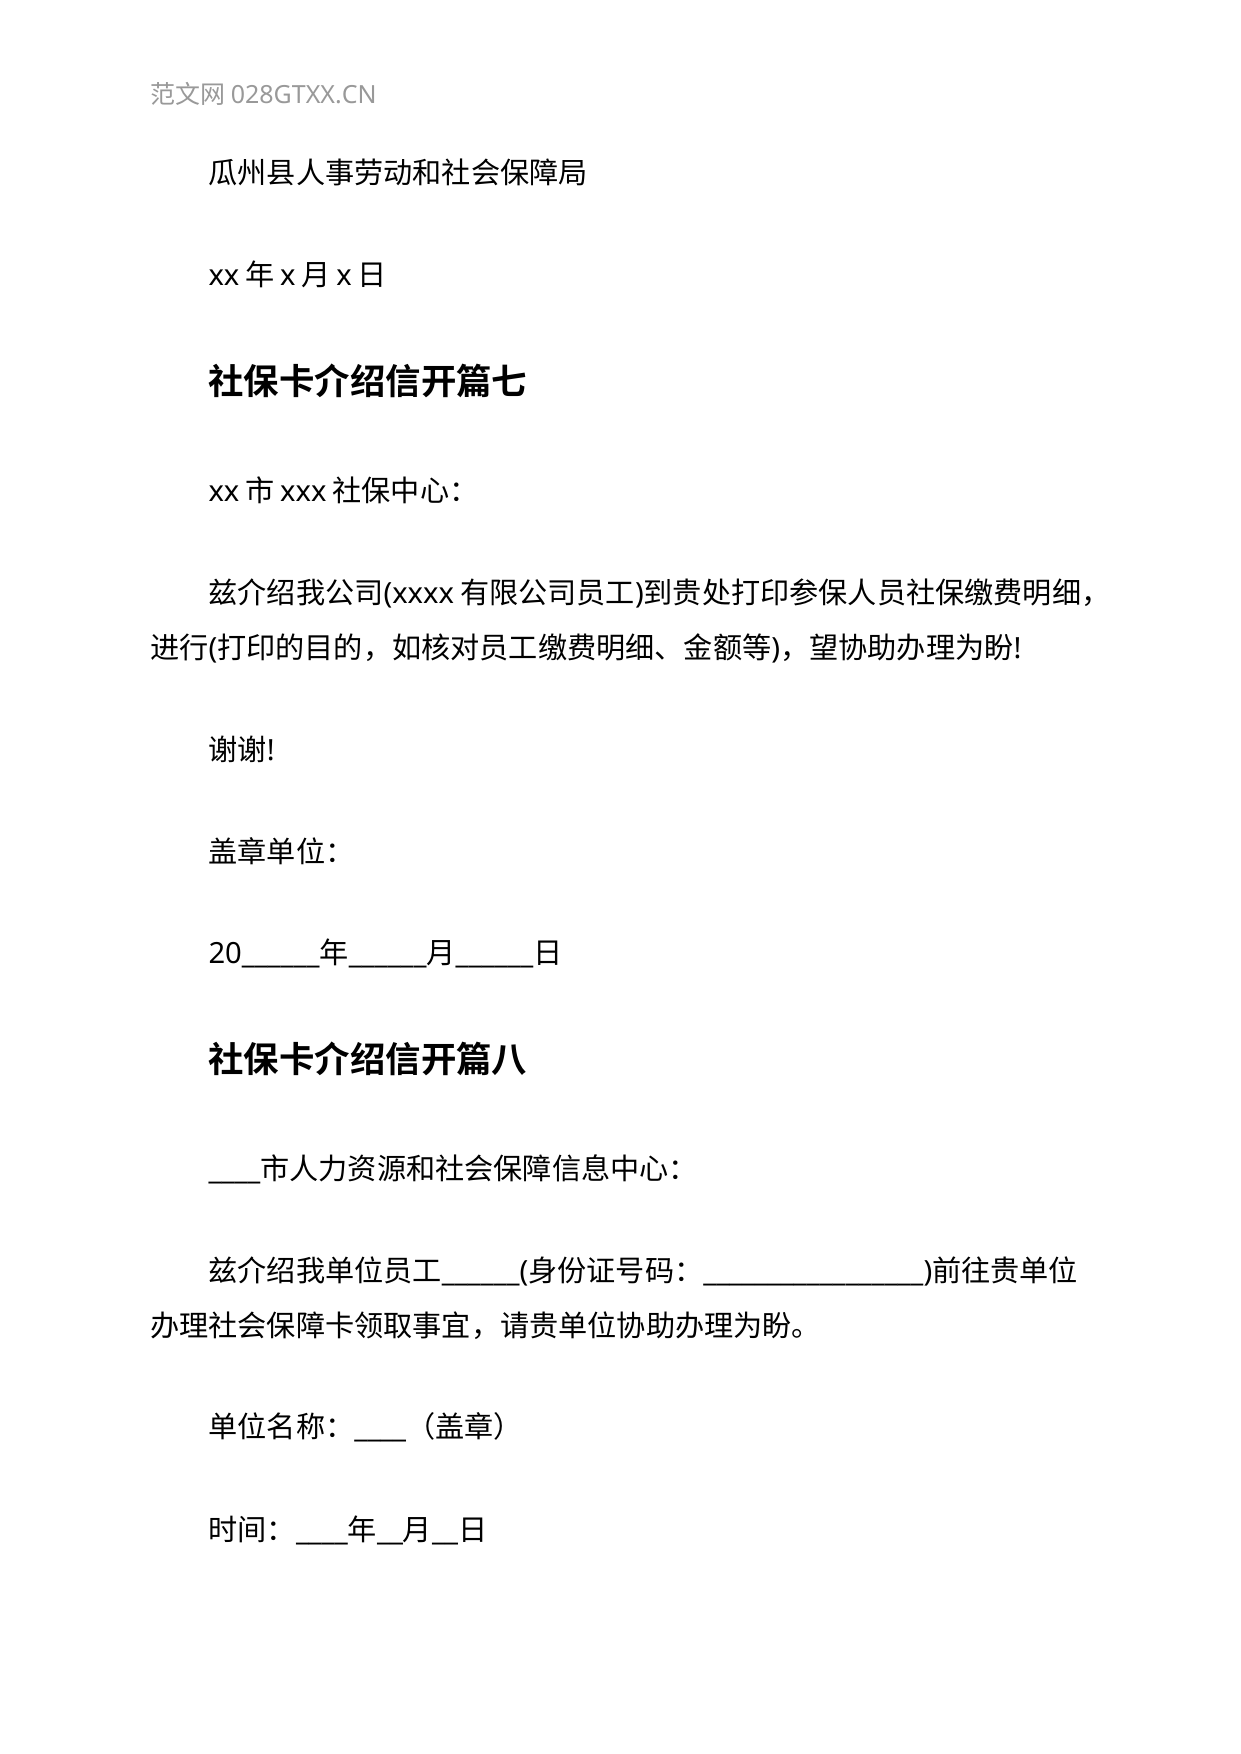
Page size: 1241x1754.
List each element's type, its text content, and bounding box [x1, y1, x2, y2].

text 兹介绍我单位员工______(身份证号码：_________________)前往贵单位办理社会保障卡领取事宜，请贵单位协助办理为盼。 [150, 1247, 1090, 1344]
text ____市人力资源和社会保障信息中心： [150, 1145, 1090, 1188]
text 20______年______月______日 [150, 930, 1090, 972]
text 社保卡介绍信开篇七 [150, 354, 1090, 405]
text 时间：____年__月__日 [150, 1506, 1090, 1548]
text 兹介绍我公司(xxxx有限公司员工)到贵处打印参保人员社保缴费明细，进行(打印的目的，如核对员工缴费明细、金额等)，望协助办理为盼! [150, 569, 1090, 667]
text 社保卡介绍信开篇八 [150, 1032, 1090, 1083]
text 谢谢! [150, 726, 1090, 768]
text 盖章单位： [150, 828, 1090, 870]
text 单位名称：____（盖章） [150, 1404, 1090, 1446]
text 瓜州县人事劳动和社会保障局 [150, 150, 1090, 192]
text xx市xxx社保中心： [150, 467, 1090, 509]
text xx年x月x日 [150, 252, 1090, 294]
